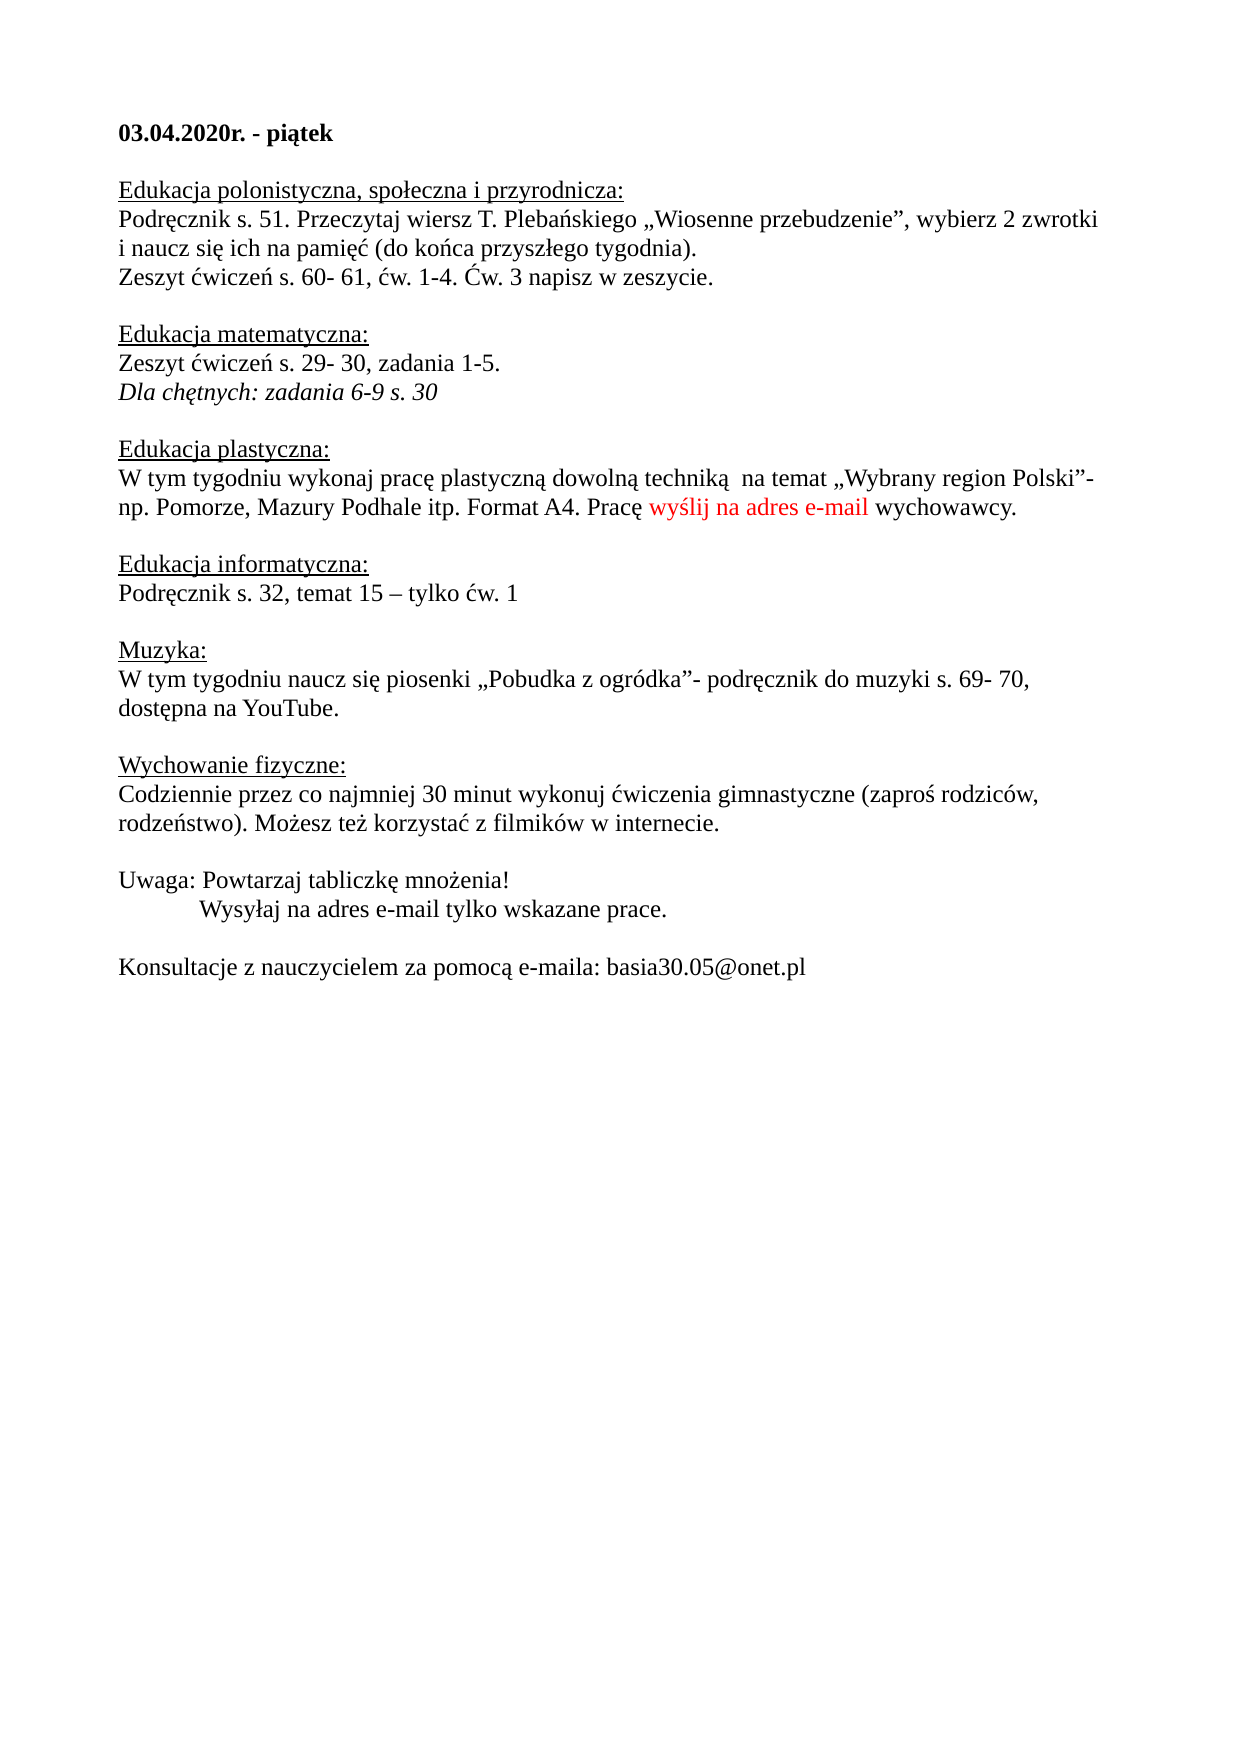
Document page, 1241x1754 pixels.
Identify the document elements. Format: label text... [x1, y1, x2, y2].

text W tym tygodniu wykonaj pracę plastyczną dowolną techniką na temat „Wybrany region Polski”- np. Pomorze, Mazury Podhale itp. Format A4. Pracę wyślij na adres e-mail wychowawcy. [118, 463, 1122, 521]
text Edukacja matematyczna: [118, 319, 1122, 348]
text 03.04.2020r. - piątek [118, 118, 1122, 147]
text Dla chętnych: zadania 6-9 s. 30 [118, 377, 1122, 406]
text W tym tygodniu naucz się piosenki „Pobudka z ogródka”- podręcznik do muzyki s. 69- 70, dostępna na YouTube. [118, 664, 1122, 722]
text Edukacja plastyczna: [118, 434, 1122, 463]
text Edukacja polonistyczna, społeczna i przyrodnicza: [118, 176, 1122, 204]
text Konsultacje z nauczycielem za pomocą e-maila: basia30.05@onet.pl [118, 952, 1122, 981]
text Podręcznik s. 32, temat 15 – tylko ćw. 1 [118, 578, 1122, 607]
text Podręcznik s. 51. Przeczytaj wiersz T. Plebańskiego „Wiosenne przebudzenie”, wybierz 2 zwrotki i naucz się ich na pamięć (do końca przyszłego tygodnia). [118, 204, 1122, 262]
text Wysyłaj na adres e-mail tylko wskazane prace. [118, 894, 1122, 923]
text Codziennie przez co najmniej 30 minut wykonuj ćwiczenia gimnastyczne (zaproś rodziców, rodzeństwo). Możesz też korzystać z filmików w internecie. [118, 779, 1122, 837]
text Wychowanie fizyczne: [118, 751, 1122, 779]
text Uwaga: Powtarzaj tabliczkę mnożenia! [118, 866, 1122, 894]
text Zeszyt ćwiczeń s. 29- 30, zadania 1-5. [118, 348, 1122, 377]
text Zeszyt ćwiczeń s. 60- 61, ćw. 1-4. Ćw. 3 napisz w zeszycie. [118, 262, 1122, 291]
text Muzyka: [118, 636, 1122, 664]
text Edukacja informatyczna: [118, 549, 1122, 578]
